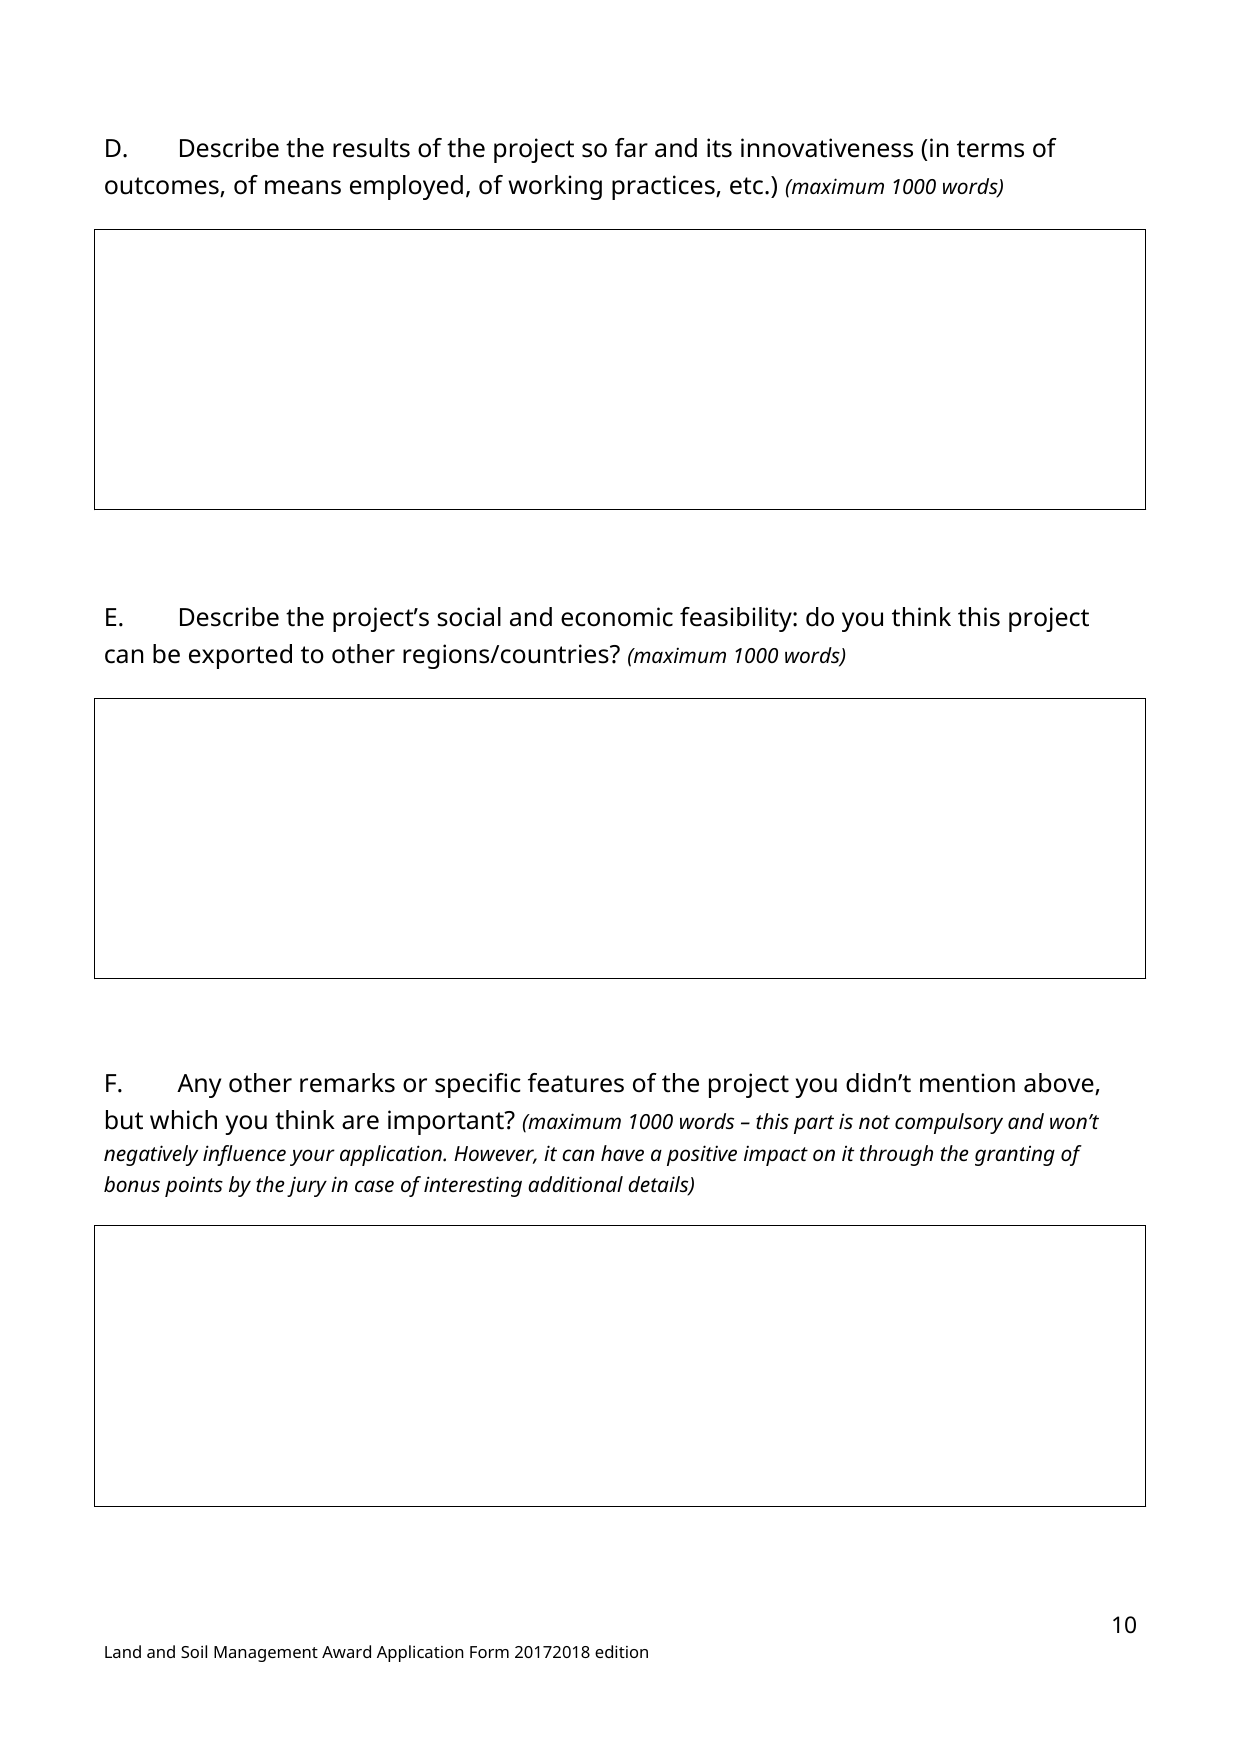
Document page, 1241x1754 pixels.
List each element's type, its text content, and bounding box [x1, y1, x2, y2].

subtitle Describe the project’s social and economic feasibility: do you think this project can be exported to other regions/countries? (maximum 1000 words) [103, 600, 1137, 671]
subtitle Any other remarks or specific features of the project you didn’t mention above, but which you think are important? (maximum 1000 words – this part is not compulsory and won’t negatively influence your application. However, it can have a positive impact on it through the granting of bonus points by the jury in case of interesting additional details) [103, 1066, 1137, 1198]
subtitle Describe the results of the project so far and its innovativeness (in terms of outcomes, of means employed, of working practices, etc.) (maximum 1000 words) [103, 131, 1137, 201]
